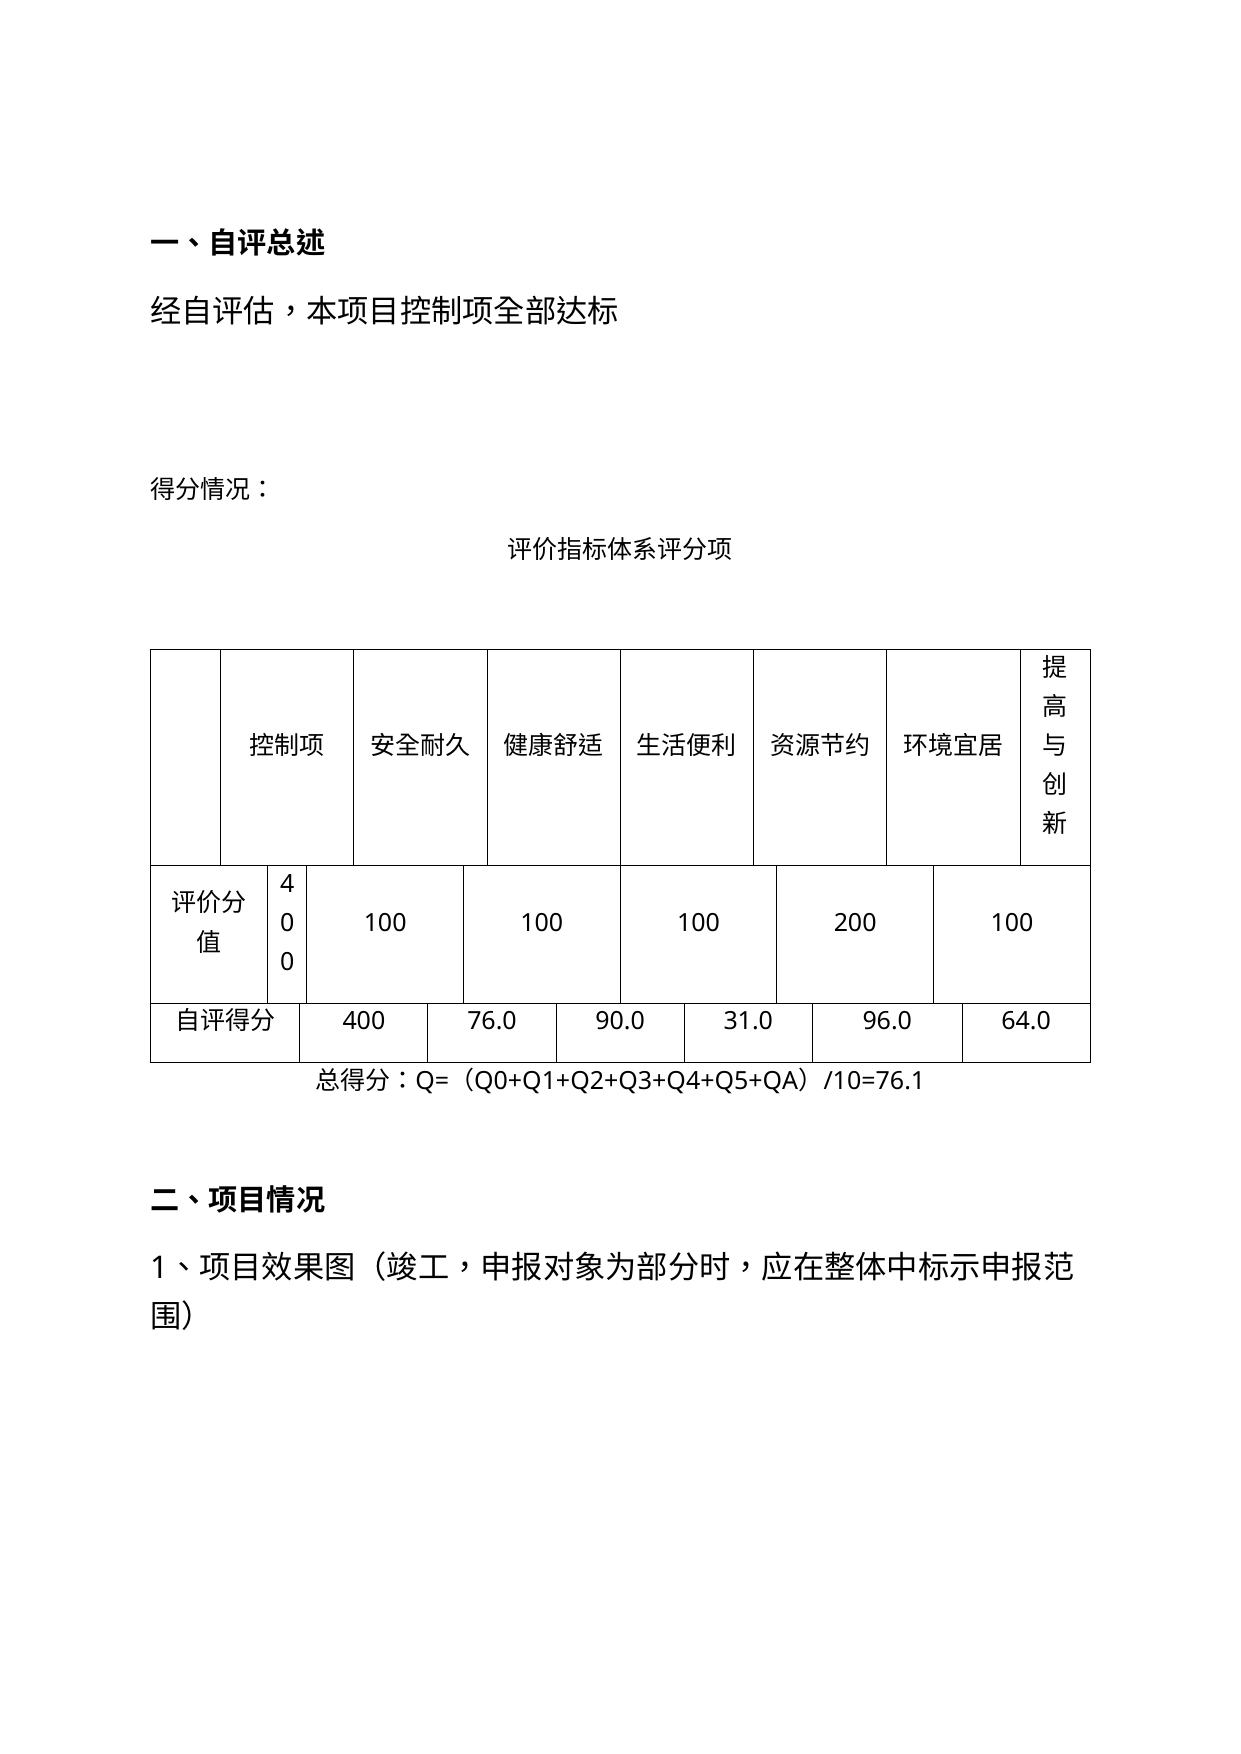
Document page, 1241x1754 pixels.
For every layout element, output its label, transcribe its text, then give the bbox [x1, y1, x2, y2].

table_cell 100 [464, 866, 620, 1002]
table_cell 64.0 [963, 1004, 1090, 1062]
text 经自评估，本项目控制项全部达标 [150, 289, 1090, 331]
text 得分情况： [150, 472, 1090, 506]
table_cell 400 [300, 1004, 427, 1062]
table_header 安全耐久 [354, 650, 487, 865]
text 二、项目情况 [150, 1179, 1090, 1219]
table_cell 100 [621, 866, 776, 1002]
table_header 环境宜居 [887, 650, 1020, 865]
table_cell 自评得分 [151, 1004, 299, 1062]
table_header [151, 650, 220, 865]
text 1、项目效果图（竣工，申报对象为部分时，应在整体中标示申报范围） [150, 1246, 1090, 1337]
table_header 资源节约 [754, 650, 886, 865]
table_header 控制项 [221, 650, 353, 865]
table_cell 76.0 [428, 1004, 556, 1062]
text 一、自评总述 [150, 222, 1090, 262]
table_cell 200 [777, 866, 933, 1002]
text 总得分：Q=（Q0+Q1+Q2+Q3+Q4+Q5+QA）/10=76.1 [150, 1063, 1090, 1096]
table_cell 100 [934, 866, 1090, 1002]
table_header 提高与创新 [1021, 650, 1090, 865]
table_header 生活便利 [621, 650, 753, 865]
table_cell 评价分值 [151, 866, 267, 1002]
text 评价指标体系评分项 [150, 532, 1090, 566]
table_cell 100 [307, 866, 463, 1002]
table_cell 31.0 [685, 1004, 812, 1062]
table_cell 96.0 [813, 1004, 962, 1062]
table_cell 90.0 [557, 1004, 684, 1062]
table_cell 400 [268, 866, 306, 1002]
table_header 健康舒适 [488, 650, 620, 865]
